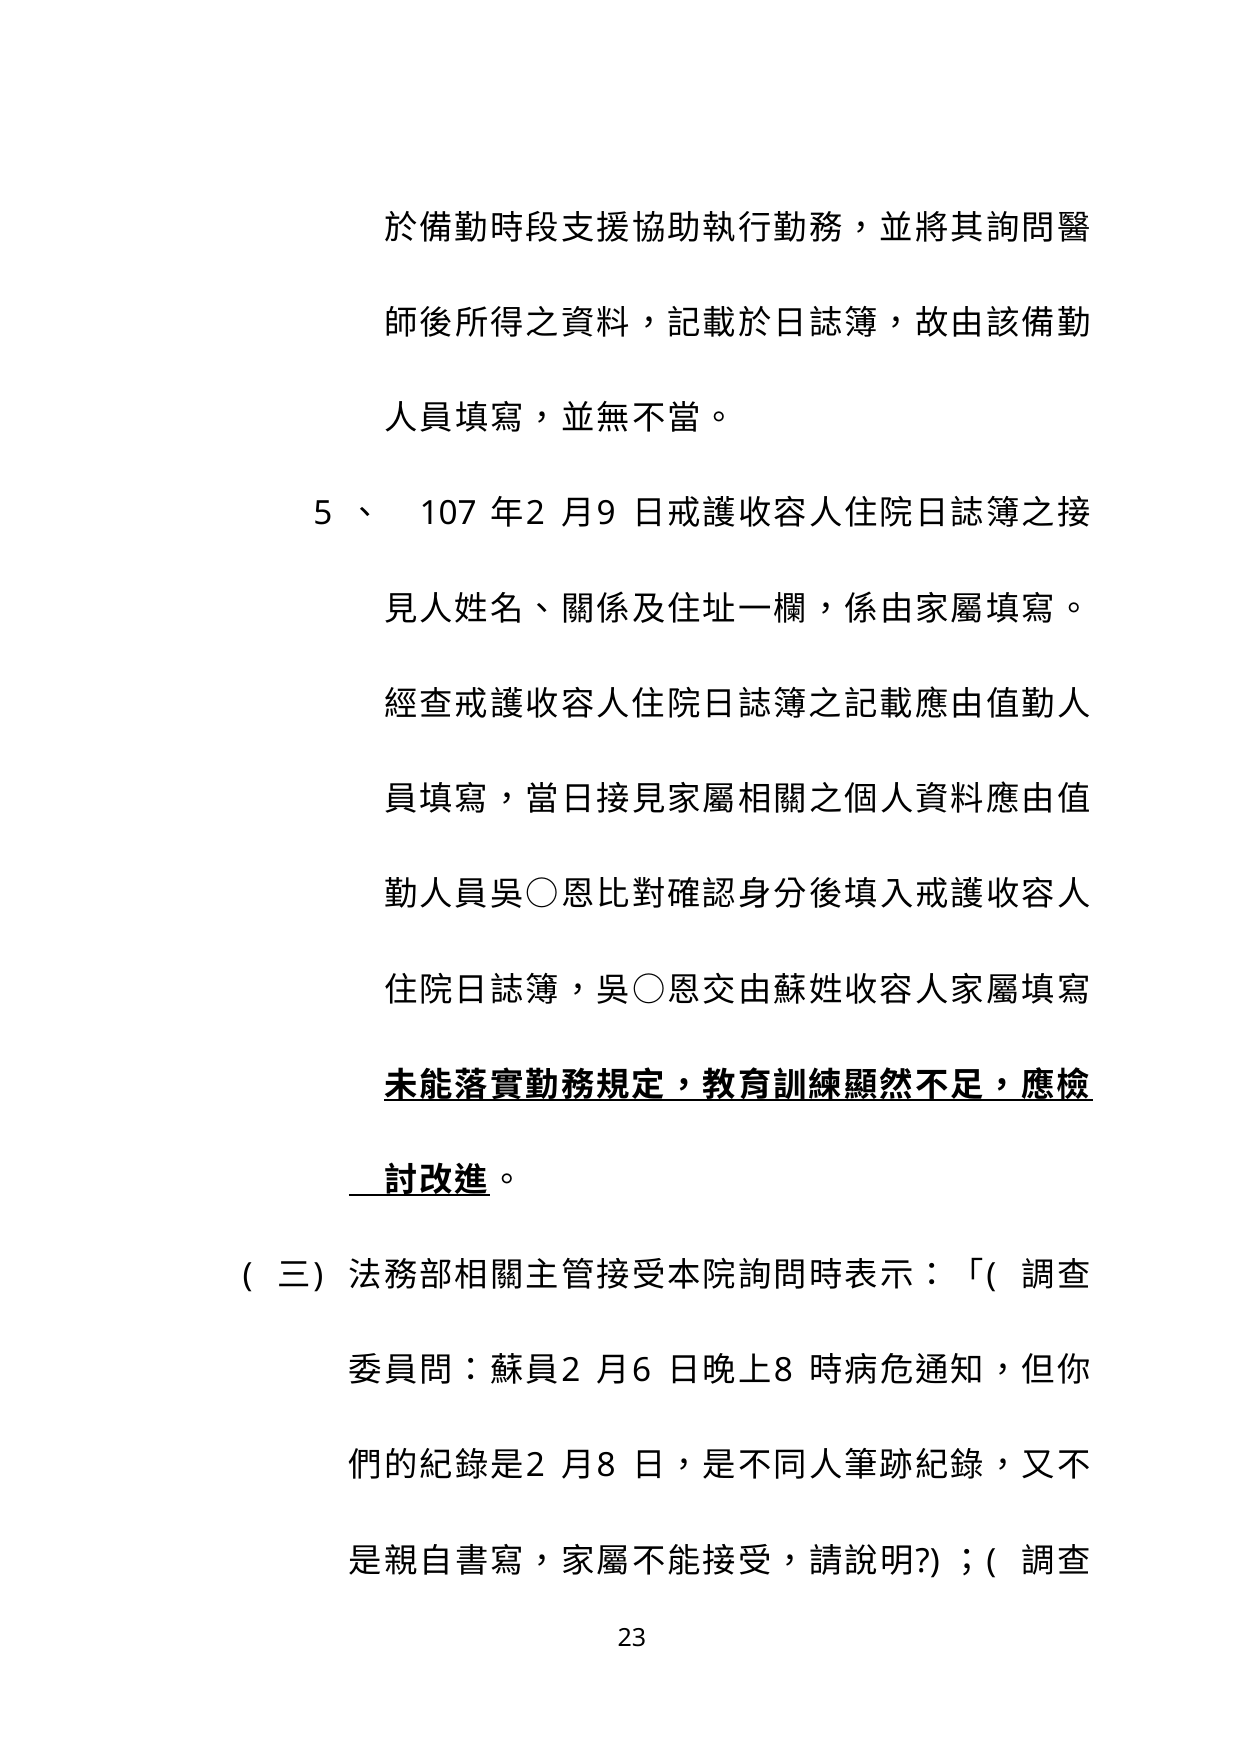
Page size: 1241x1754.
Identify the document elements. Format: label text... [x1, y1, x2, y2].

subtitle 107年2月9日戒護收容人住院日誌簿之接見人姓名、關係及住址一欄，係由家屬填寫。經查戒護收容人住院日誌簿之記載應由值勤人員填寫，當日接見家屬相關之個人資料應由值勤人員吳○恩比對確認身分後填入戒護收容人住院日誌簿，吳○恩交由蘇姓收容人家屬填寫，未能落實勤務規定，教育訓練顯然不足，應檢討改進。 [296, 463, 1092, 1224]
subtitle 另，對於非值勤人員填寫記事部分，乃因該員於備勤時段支援協助執行勤務，並將其詢問醫師後所得之資料，記載於日誌簿，故由該備勤人員填寫，並無不當。 [296, 177, 1092, 463]
